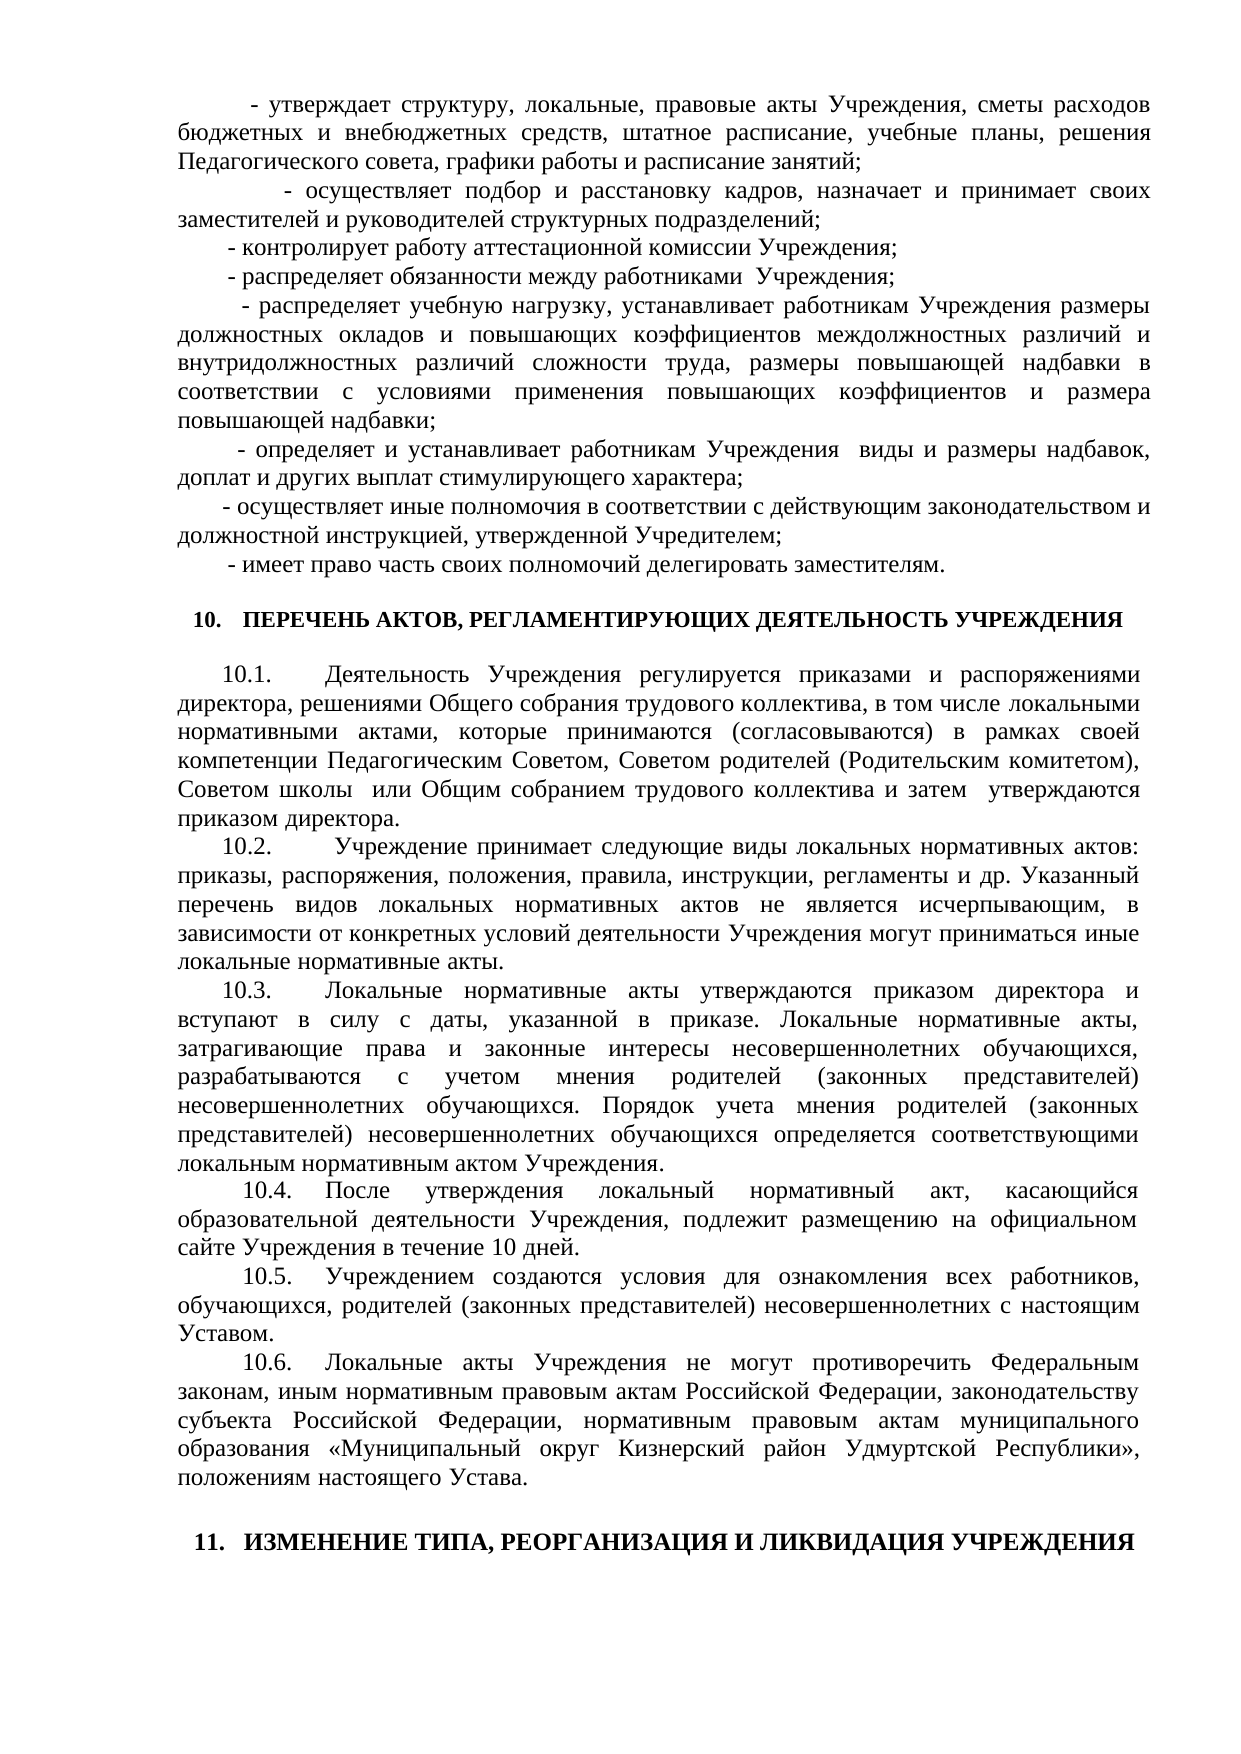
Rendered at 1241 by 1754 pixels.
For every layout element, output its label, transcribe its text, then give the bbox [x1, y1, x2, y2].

list Учреждение принимает следующие виды локальных нормативных актов: приказы, распоряжения, положения, правила, инструкции, регламенты и др. Указанный перечень видов локальных нормативных актов не является исчерпывающим, в зависимости от конкретных условий деятельности Учреждения могут приниматься иные локальные нормативные акты. [177, 831, 1139, 975]
list Локальные нормативные акты утверждаются приказом директора и вступают в силу с даты, указанной в приказе. Локальные нормативные акты, затрагивающие права и законные интересы несовершеннолетних обучающихся, разрабатываются с учетом мнения родителей (законных представителей) несовершеннолетних обучающихся. Порядок учета мнения родителей (законных представителей) несовершеннолетних обучающихся определяется соответствующими локальным нормативным актом Учреждения. [177, 975, 1139, 1176]
list Учреждением создаются условия для ознакомления всех работников, обучающихся, родителей (законных представителей) несовершеннолетних с настоящим Уставом. [177, 1261, 1140, 1347]
list ИЗМЕНЕНИЕ ТИПА, РЕОРГАНИЗАЦИЯ И ЛИКВИДАЦИЯ УЧРЕЖДЕНИЯ [177, 1527, 1152, 1556]
list После утверждения локальный нормативный акт, касающийся образовательной деятельности Учреждения, подлежит размещению на официальном сайте Учреждения в течение 10 дней. [177, 1176, 1138, 1261]
text - имеет право часть своих полномочий делегировать заместителям. [177, 549, 1152, 577]
text - определяет и устанавливает работникам Учреждения виды и размеры надбавок, доплат и других выплат стимулирующего характера; [177, 434, 1152, 491]
text - осуществляет подбор и расстановку кадров, назначает и принимает своих заместителей и руководителей структурных подразделений; [177, 175, 1152, 232]
text - распределяет обязанности между работниками Учреждения; [177, 261, 1152, 290]
text - распределяет учебную нагрузку, устанавливает работникам Учреждения размеры должностных окладов и повышающих коэффициентов междолжностных различий и внутридолжностных различий сложности труда, размеры повышающей надбавки в соответствии с условиями применения повышающих коэффициентов и размера повышающей надбавки; [177, 290, 1152, 434]
list Деятельность Учреждения регулируется приказами и распоряжениями директора, решениями Общего собрания трудового коллектива, в том числе локальными нормативными актами, которые принимаются (согласовываются) в рамках своей компетенции Педагогическим Советом, Советом родителей (Родительским комитетом), Советом школы или Общим собранием трудового коллектива и затем утверждаются приказом директора. [177, 659, 1140, 831]
list ПЕРЕЧЕНЬ АКТОВ, РЕГЛАМЕНТИРУЮЩИХ ДЕЯТЕЛЬНОСТЬ УЧРЕЖДЕНИЯ [177, 606, 1139, 632]
text - контролирует работу аттестационной комиссии Учреждения; [177, 232, 1152, 261]
text - утверждает структуру, локальные, правовые акты Учреждения, сметы расходов бюджетных и внебюджетных средств, штатное расписание, учебные планы, решения Педагогического совета, графики работы и расписание занятий; [177, 89, 1152, 175]
list Локальные акты Учреждения не могут противоречить Федеральным законам, иным нормативным правовым актам Российской Федерации, законодательству субъекта Российской Федерации, нормативным правовым актам муниципального образования «Муниципальный округ Кизнерский район Удмуртской Республики», положениям настоящего Устава. [177, 1347, 1140, 1491]
text - осуществляет иные полномочия в соответствии с действующим законодательством и должностной инструкцией, утвержденной Учредителем; [177, 491, 1152, 549]
